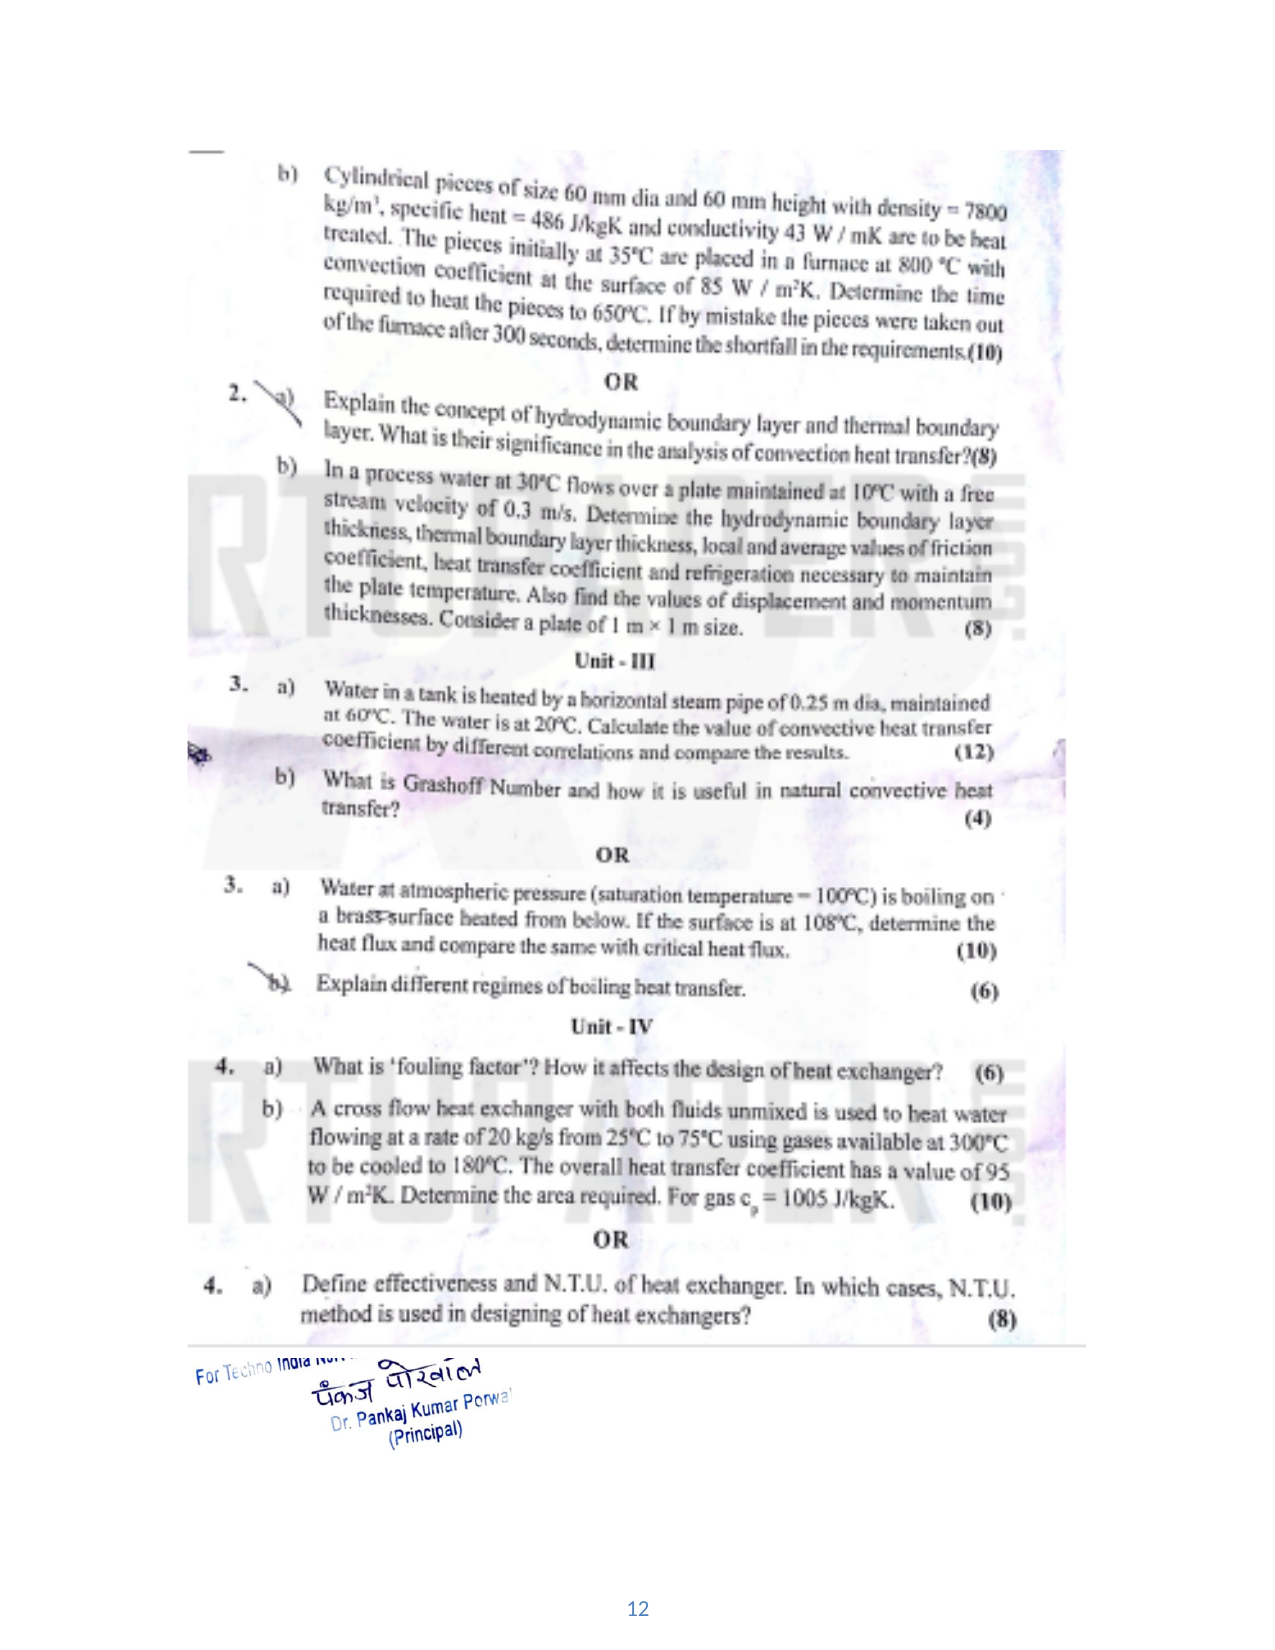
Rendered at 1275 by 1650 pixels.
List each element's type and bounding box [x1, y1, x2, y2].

picture [150, 150, 1087, 1487]
